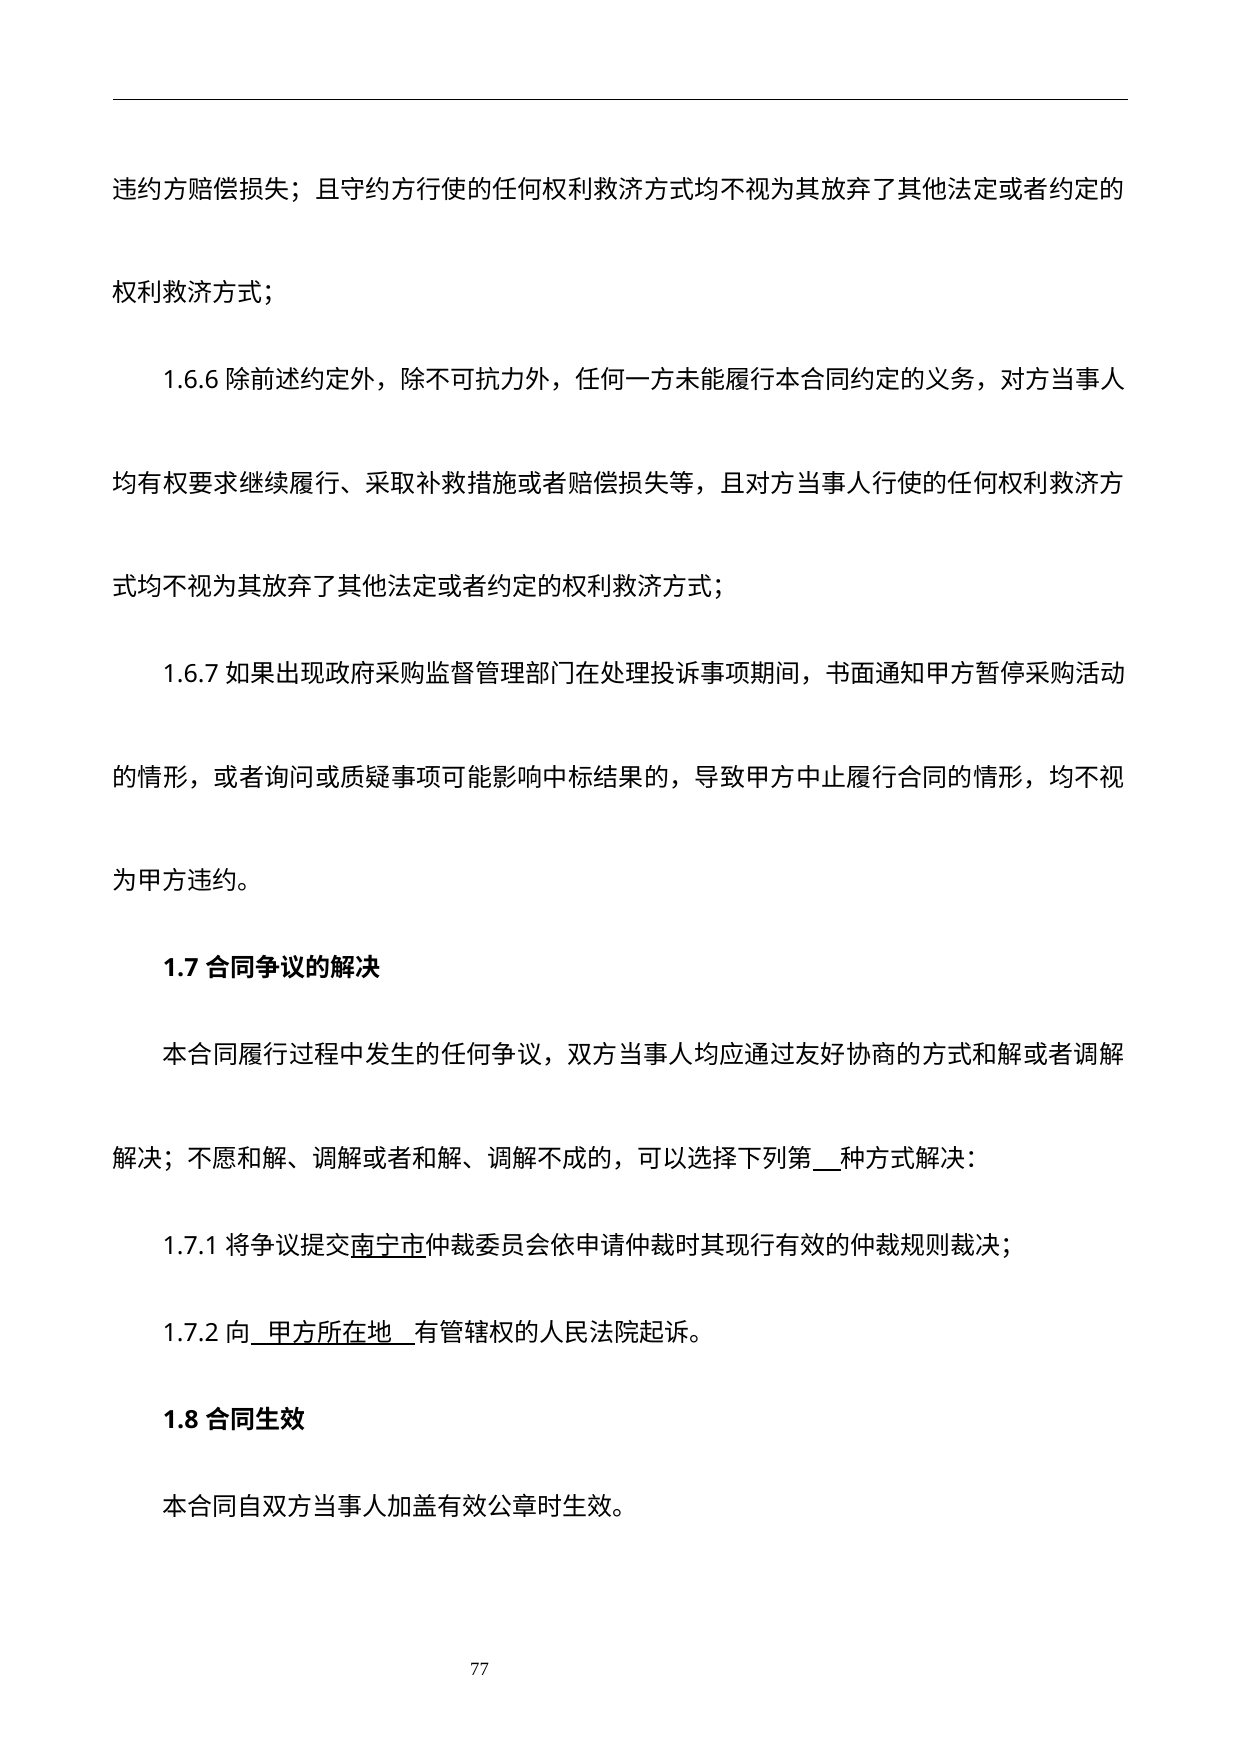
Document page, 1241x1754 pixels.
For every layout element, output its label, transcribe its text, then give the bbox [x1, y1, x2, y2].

text 1.7.1 将争议提交南宁市仲裁委员会依申请仲裁时其现行有效的仲裁规则裁决； [112, 1209, 1128, 1278]
text 1.8 合同生效 [112, 1383, 1128, 1452]
text 本合同自双方当事人加盖有效公章时生效。 [112, 1470, 1128, 1539]
text 1.6.6 除前述约定外，除不可抗力外，任何一方未能履行本合同约定的义务，对方当事人均有权要求继续履行、采取补救措施或者赔偿损失等，且对方当事人行使的任何权利救济方式均不视为其放弃了其他法定或者约定的权利救济方式； [112, 343, 1128, 619]
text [112, 153, 1128, 325]
text 1.7.2 向 甲方所在地 有管辖权的人民法院起诉。 [112, 1296, 1128, 1365]
text 1.7 合同争议的解决 [112, 931, 1128, 1000]
text 本合同履行过程中发生的任何争议，双方当事人均应通过友好协商的方式和解或者调解解决；不愿和解、调解或者和解、调解不成的，可以选择下列第 种方式解决： [112, 1018, 1128, 1191]
text 1.6.7 如果出现政府采购监督管理部门在处理投诉事项期间，书面通知甲方暂停采购活动的情形，或者询问或质疑事项可能影响中标结果的，导致甲方中止履行合同的情形，均不视为甲方违约。 [112, 637, 1128, 913]
